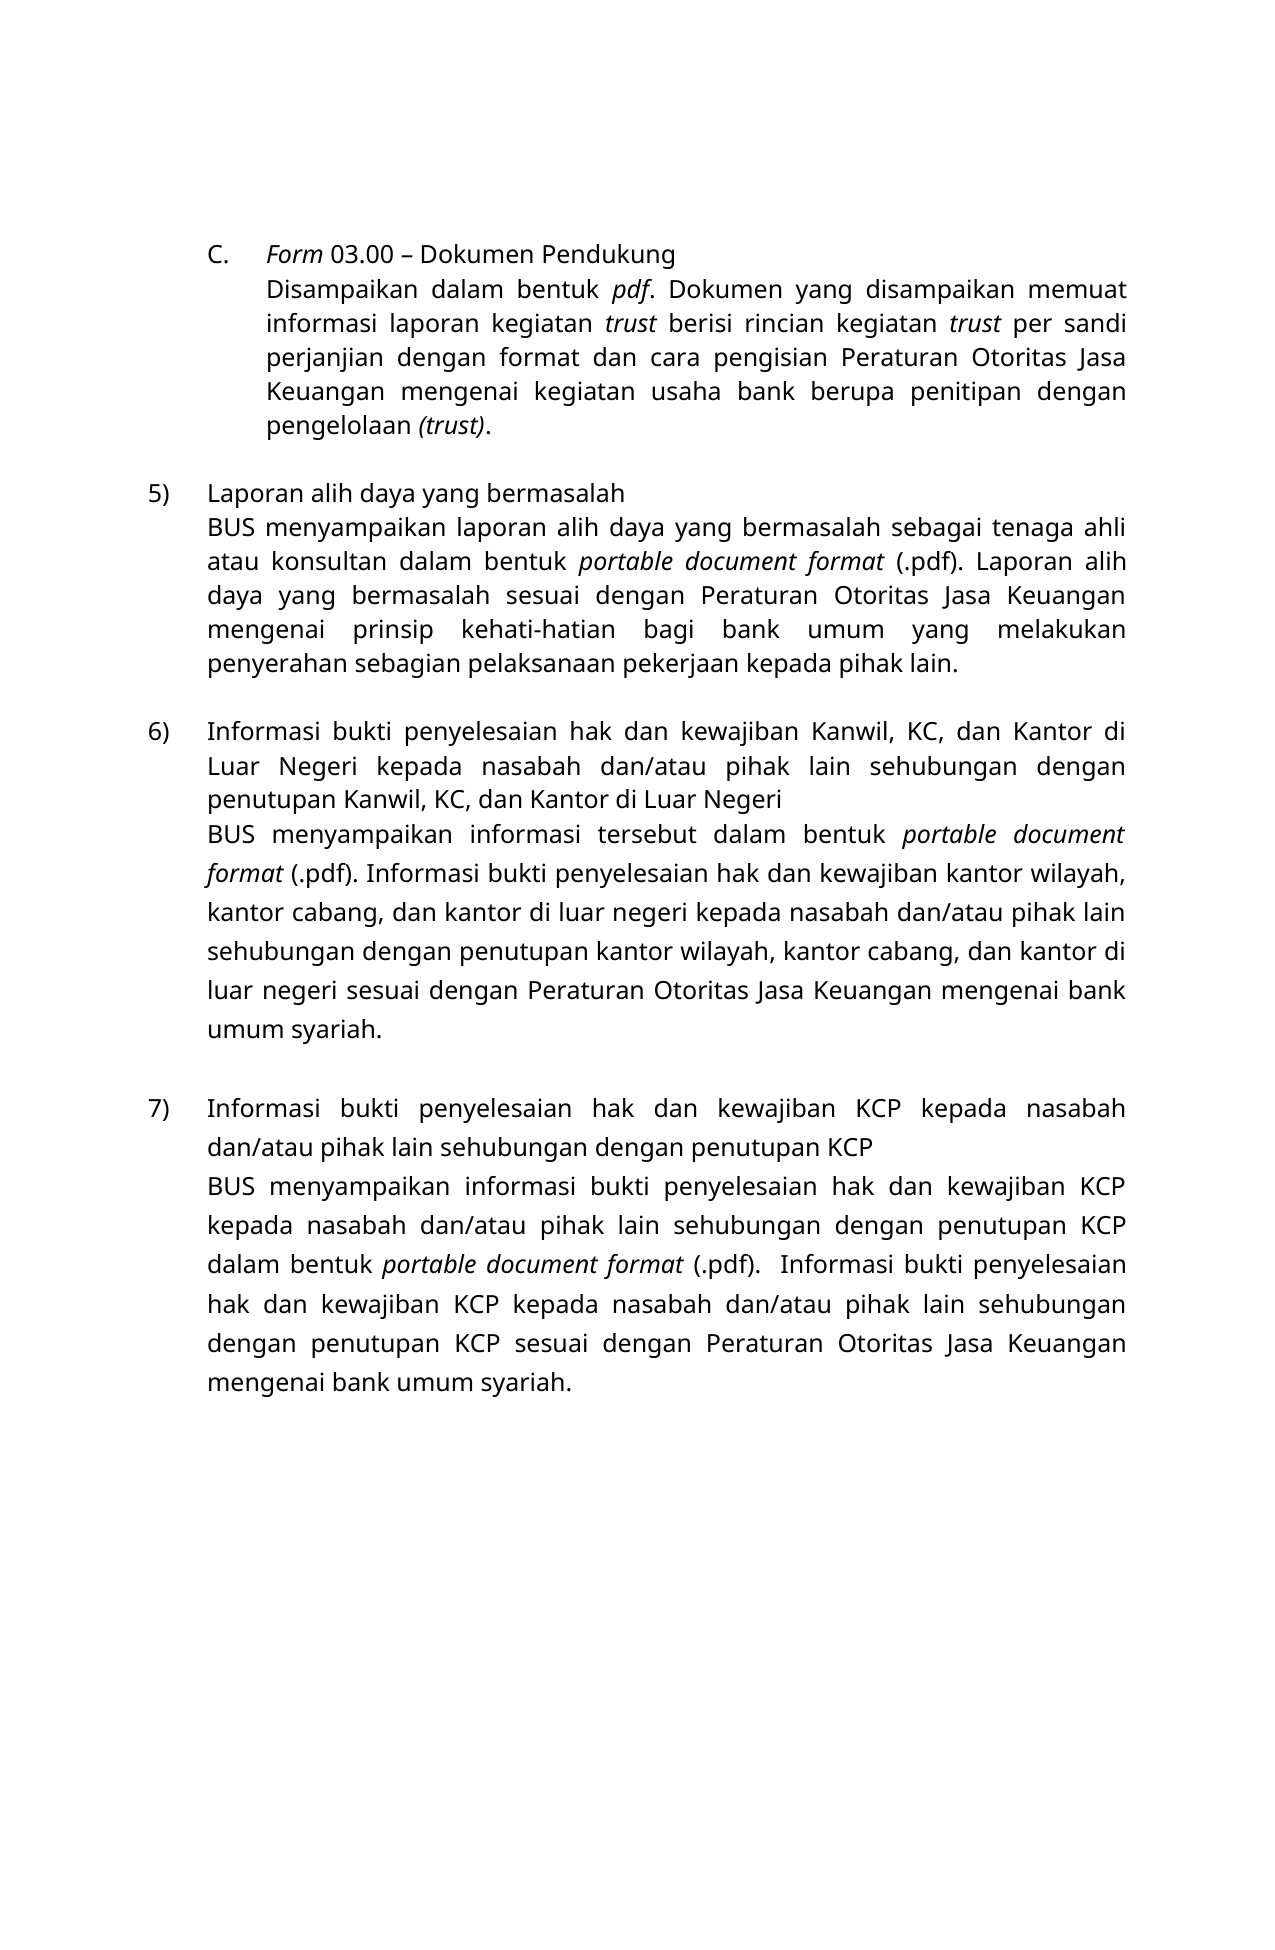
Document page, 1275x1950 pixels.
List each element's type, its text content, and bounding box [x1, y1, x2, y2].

list BUS menyampaikan informasi tersebut dalam bentuk portable document format (.pdf). Informasi bukti penyelesaian hak dan kewajiban kantor wilayah, kantor cabang, dan kantor di luar negeri kepada nasabah dan/atau pihak lain sehubungan dengan penutupan kantor wilayah, kantor cabang, dan kantor di luar negeri sesuai dengan Peraturan Otoritas Jasa Keuangan mengenai bank umum syariah. [207, 816, 1127, 1046]
list Informasi bukti penyelesaian hak dan kewajiban Kanwil, KC, dan Kantor di Luar Negeri kepada nasabah dan/atau pihak lain sehubungan dengan penutupan Kanwil, KC, dan Kantor di Luar Negeri [148, 714, 1127, 816]
list Laporan alih daya yang bermasalah [148, 476, 1127, 510]
list Form 03.00 – Dokumen Pendukung [207, 237, 1127, 271]
list Informasi bukti penyelesaian hak dan kewajiban KCP kepada nasabah dan/atau pihak lain sehubungan dengan penutupan KCP [148, 1090, 1127, 1164]
list Disampaikan dalam bentuk pdf. Dokumen yang disampaikan memuat informasi laporan kegiatan trust berisi rincian kegiatan trust per sandi perjanjian dengan format dan cara pengisian Peraturan Otoritas Jasa Keuangan mengenai kegiatan usaha bank berupa penitipan dengan pengelolaan (trust). [266, 271, 1127, 442]
list BUS menyampaikan informasi bukti penyelesaian hak dan kewajiban KCP kepada nasabah dan/atau pihak lain sehubungan dengan penutupan KCP dalam bentuk portable document format (.pdf). Informasi bukti penyelesaian hak dan kewajiban KCP kepada nasabah dan/atau pihak lain sehubungan dengan penutupan KCP sesuai dengan Peraturan Otoritas Jasa Keuangan mengenai bank umum syariah. [207, 1169, 1127, 1399]
list BUS menyampaikan laporan alih daya yang bermasalah sebagai tenaga ahli atau konsultan dalam bentuk portable document format (.pdf). Laporan alih daya yang bermasalah sesuai dengan Peraturan Otoritas Jasa Keuangan mengenai prinsip kehati-hatian bagi bank umum yang melakukan penyerahan sebagian pelaksanaan pekerjaan kepada pihak lain. [207, 510, 1127, 680]
